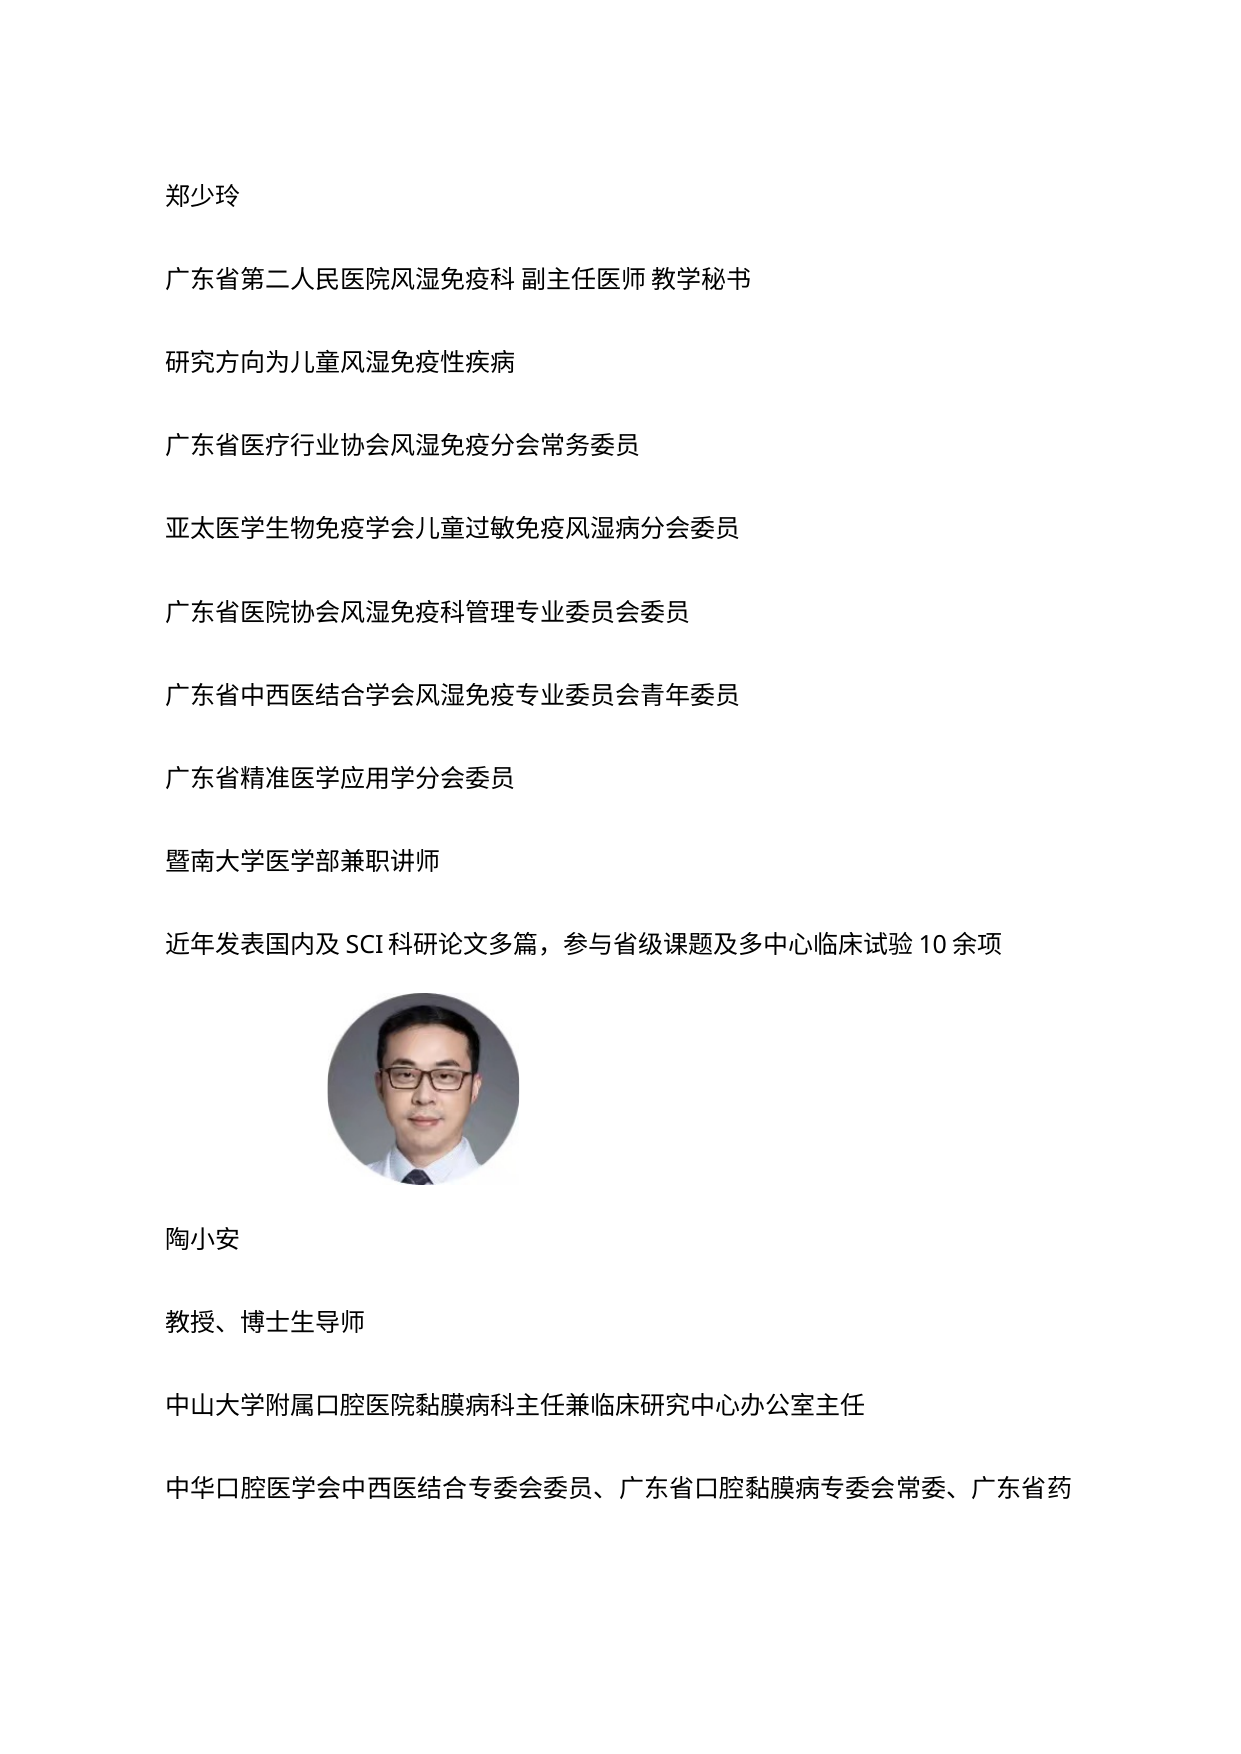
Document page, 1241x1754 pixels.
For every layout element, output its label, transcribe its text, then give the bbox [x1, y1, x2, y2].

text 广东省医疗行业协会风湿免疫分会常务委员 [165, 411, 1075, 476]
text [165, 1454, 1075, 1519]
text 教授、博士生导师 [165, 1288, 1075, 1353]
text 亚太医学生物免疫学会儿童过敏免疫风湿病分会委员 [165, 494, 1075, 559]
text 暨南大学医学部兼职讲师 [165, 827, 1075, 892]
text 广东省精准医学应用学分会委员 [165, 744, 1075, 809]
text 广东省第二人民医院风湿免疫科 副主任医师 教学秘书 [165, 245, 1075, 310]
text 广东省医院协会风湿免疫科管理专业委员会委员 [165, 578, 1075, 643]
text 近年发表国内及SCI科研论文多篇，参与省级课题及多中心临床试验10余项 [165, 910, 1075, 975]
text 陶小安 [165, 1205, 1075, 1270]
picture [327, 993, 520, 1185]
text 研究方向为儿童风湿免疫性疾病 [165, 328, 1075, 393]
text 广东省中西医结合学会风湿免疫专业委员会青年委员 [165, 661, 1075, 726]
text 中山大学附属口腔医院黏膜病科主任兼临床研究中心办公室主任 [165, 1371, 1075, 1436]
text 郑少玲 [165, 162, 1075, 227]
